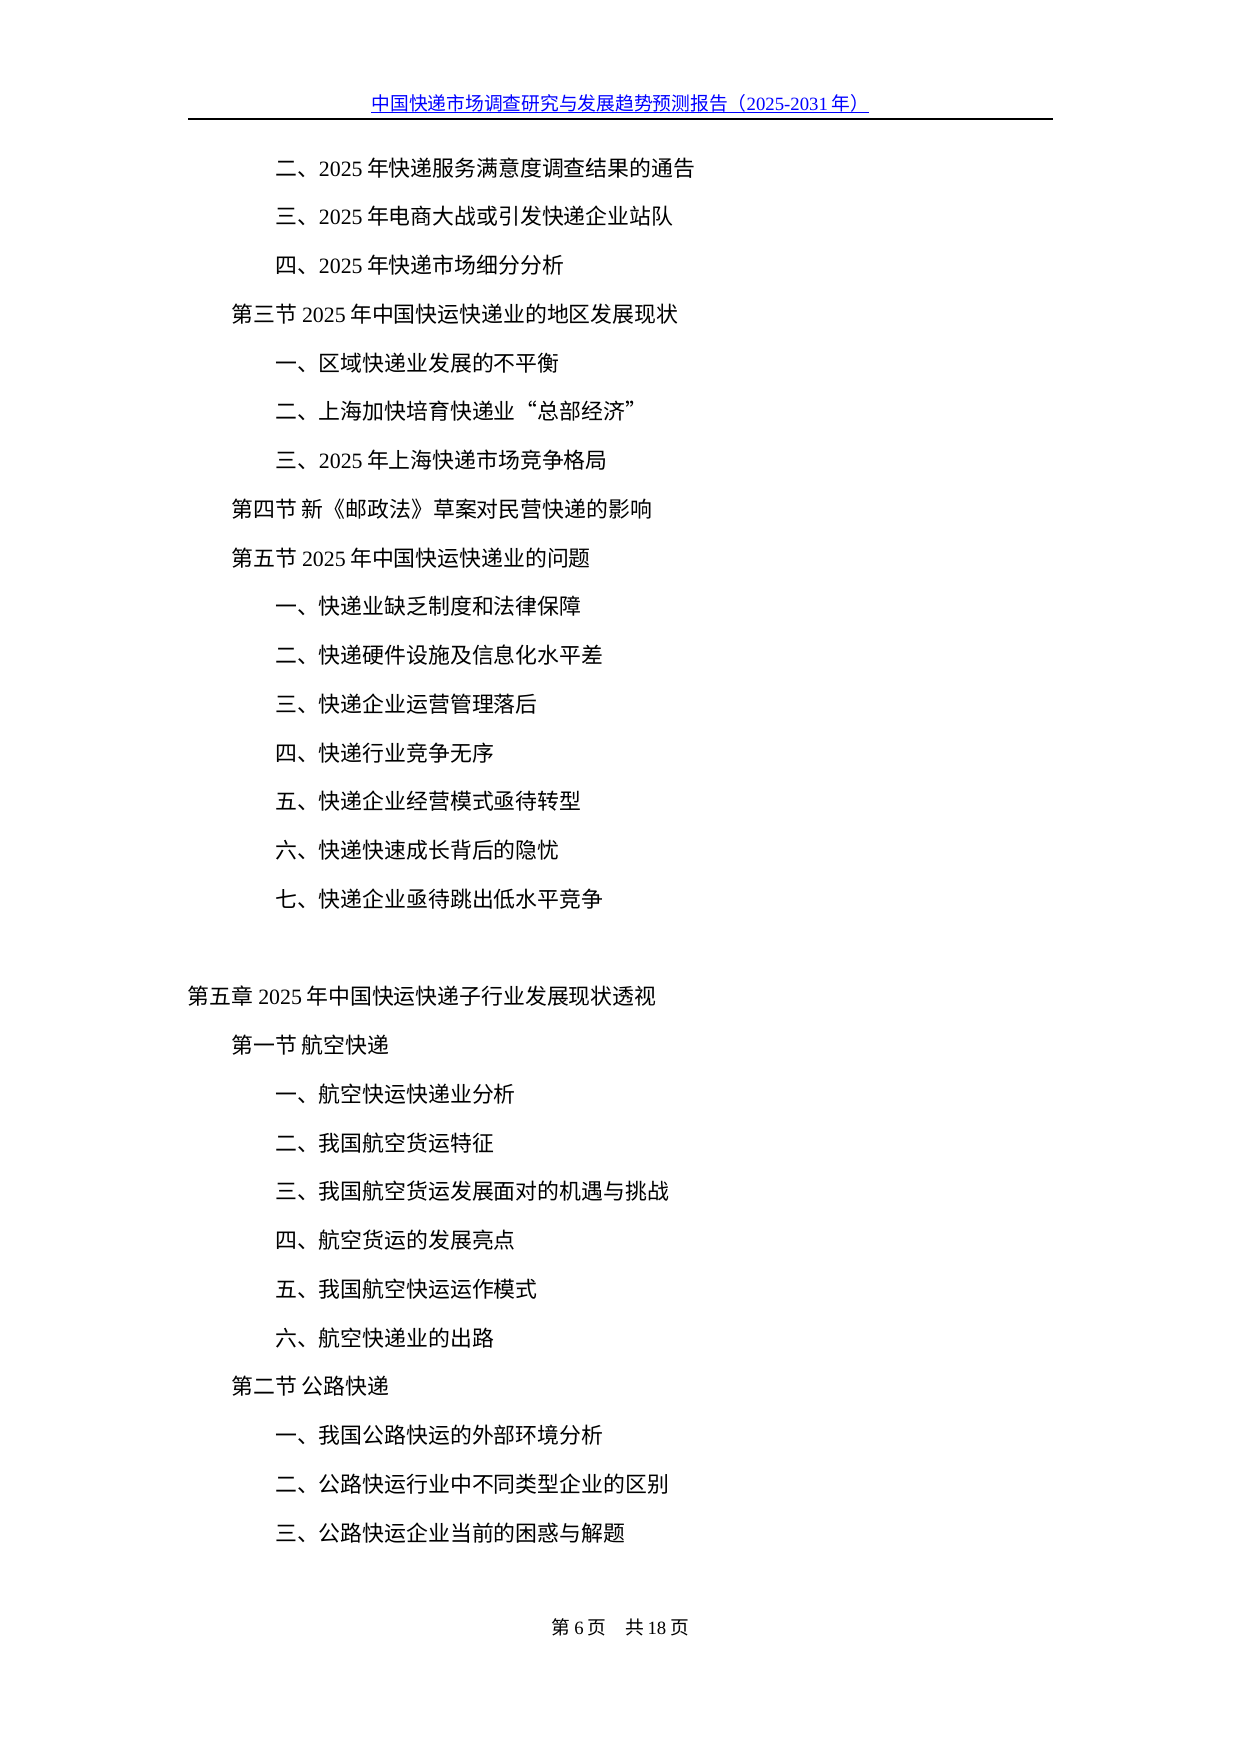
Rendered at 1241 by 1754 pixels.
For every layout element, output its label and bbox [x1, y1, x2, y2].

text [187, 150, 1053, 1548]
